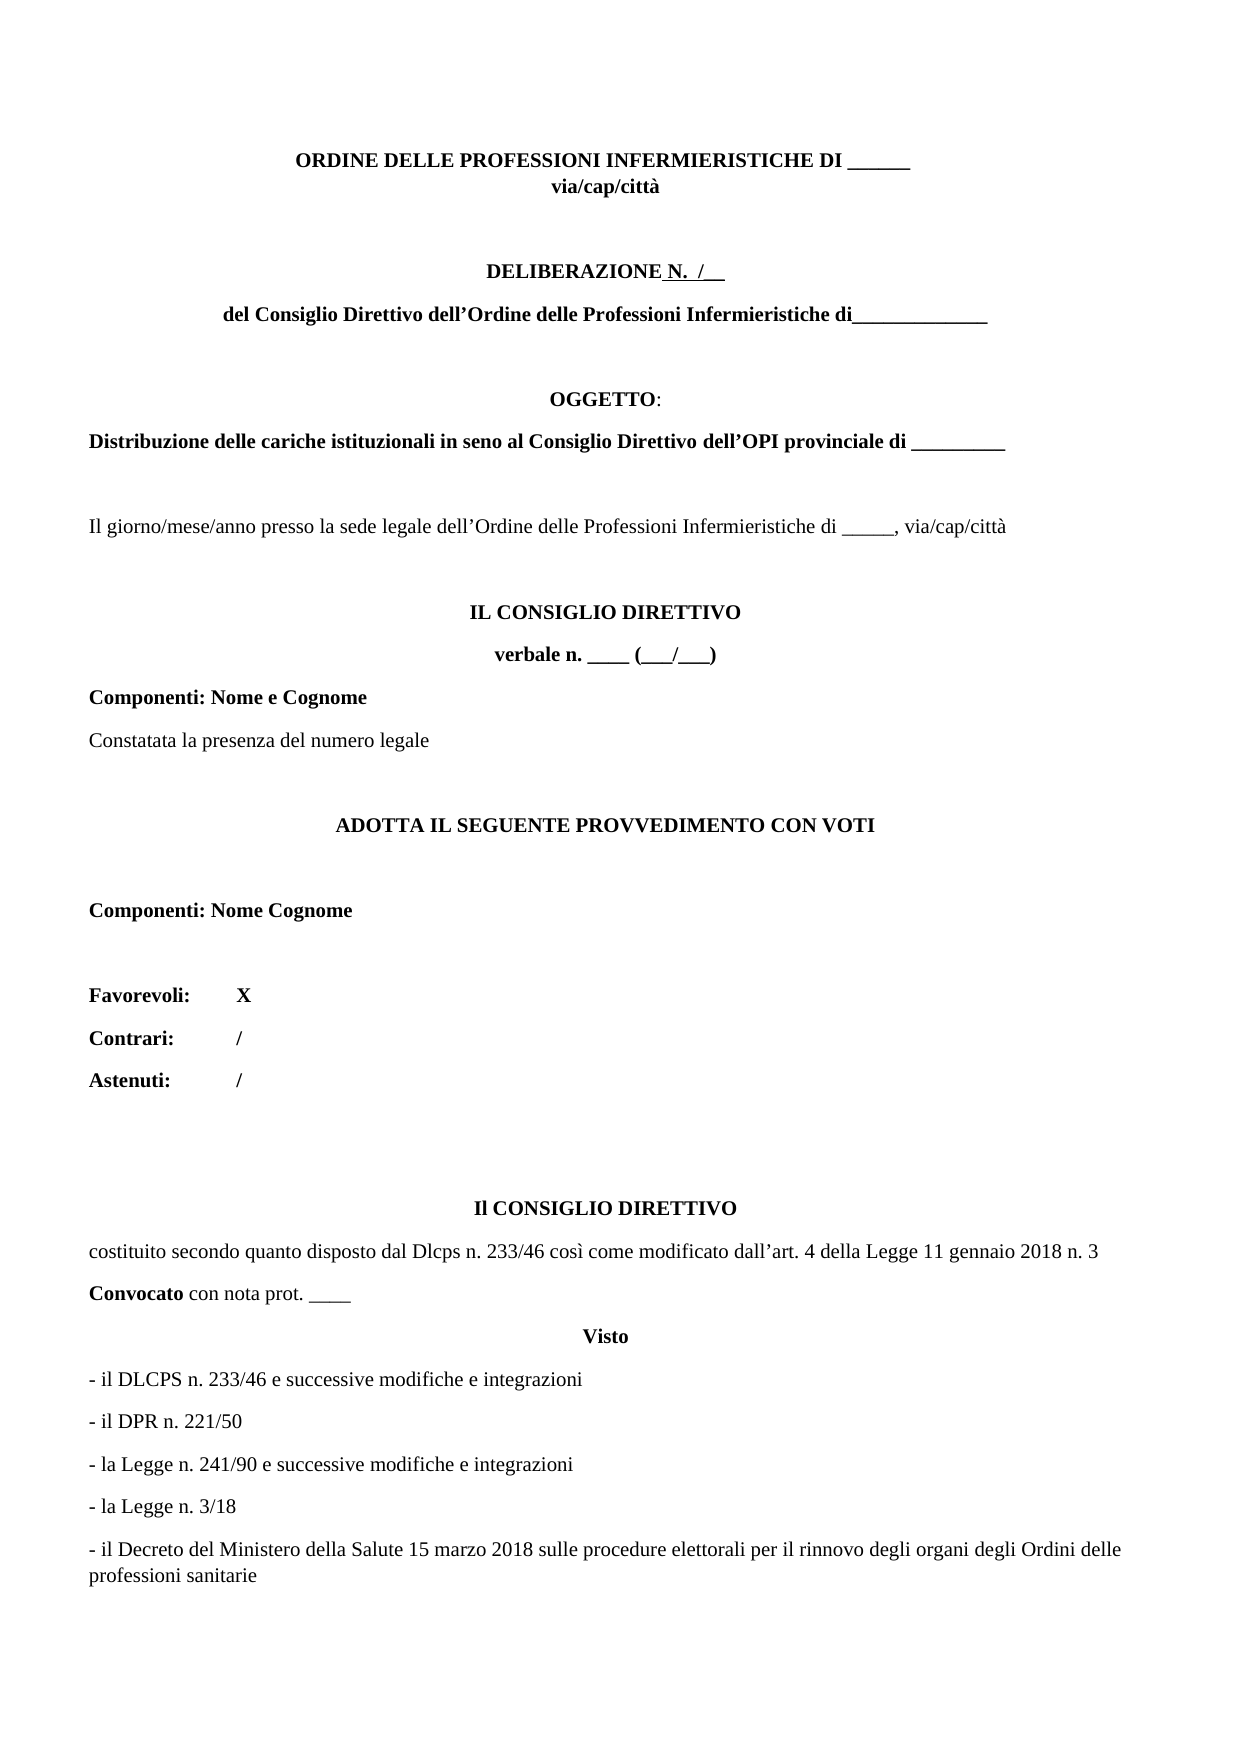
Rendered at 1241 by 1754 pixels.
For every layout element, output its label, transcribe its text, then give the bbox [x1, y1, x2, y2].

text OGGETTO: [89, 387, 1122, 411]
text Componenti: Nome Cognome [89, 898, 1122, 922]
text Contrari: / [89, 1026, 1122, 1050]
text - il DLCPS n. 233/46 e successive modifiche e integrazioni [89, 1367, 1122, 1391]
text ADOTTA IL SEGUENTE PROVVEDIMENTO CON VOTI [89, 813, 1122, 837]
text ORDINE DELLE PROFESSIONI INFERMIERISTICHE DI ______ via/cap/città [89, 148, 1122, 198]
text IL CONSIGLIO DIRETTIVO [89, 600, 1122, 624]
text Favorevoli: X [89, 983, 1122, 1007]
text Componenti: Nome e Cognome [89, 685, 1122, 709]
text Distribuzione delle cariche istituzionali in seno al Consiglio Direttivo dell’OPI provinciale di _________ [89, 429, 1122, 453]
text - la Legge n. 241/90 e successive modifiche e integrazioni [89, 1452, 1122, 1476]
text - il DPR n. 221/50 [89, 1409, 1122, 1433]
text del Consiglio Direttivo dell’Ordine delle Professioni Infermieristiche di_____________ [89, 301, 1122, 326]
text Il CONSIGLIO DIRETTIVO [89, 1196, 1122, 1220]
text verbale n. ____ (___/___) [89, 642, 1122, 666]
text - la Legge n. 3/18 [89, 1494, 1122, 1518]
text - il Decreto del Ministero della Salute 15 marzo 2018 sulle procedure elettorali per il rinnovo degli organi degli Ordini delle professioni sanitarie [89, 1537, 1122, 1587]
text Il giorno/mese/anno presso la sede legale dell’Ordine delle Professioni Infermieristiche di _____, via/cap/città [89, 514, 1122, 538]
text costituito secondo quanto disposto dal Dlcps n. 233/46 così come modificato dall’art. 4 della Legge 11 gennaio 2018 n. 3 [89, 1239, 1122, 1263]
text Constatata la presenza del numero legale [89, 727, 1122, 752]
text Visto [89, 1324, 1122, 1348]
text Convocato con nota prot. ____ [89, 1281, 1122, 1305]
text DELIBERAZIONE N. /__ [89, 259, 1122, 283]
text Astenuti: / [89, 1068, 1122, 1092]
